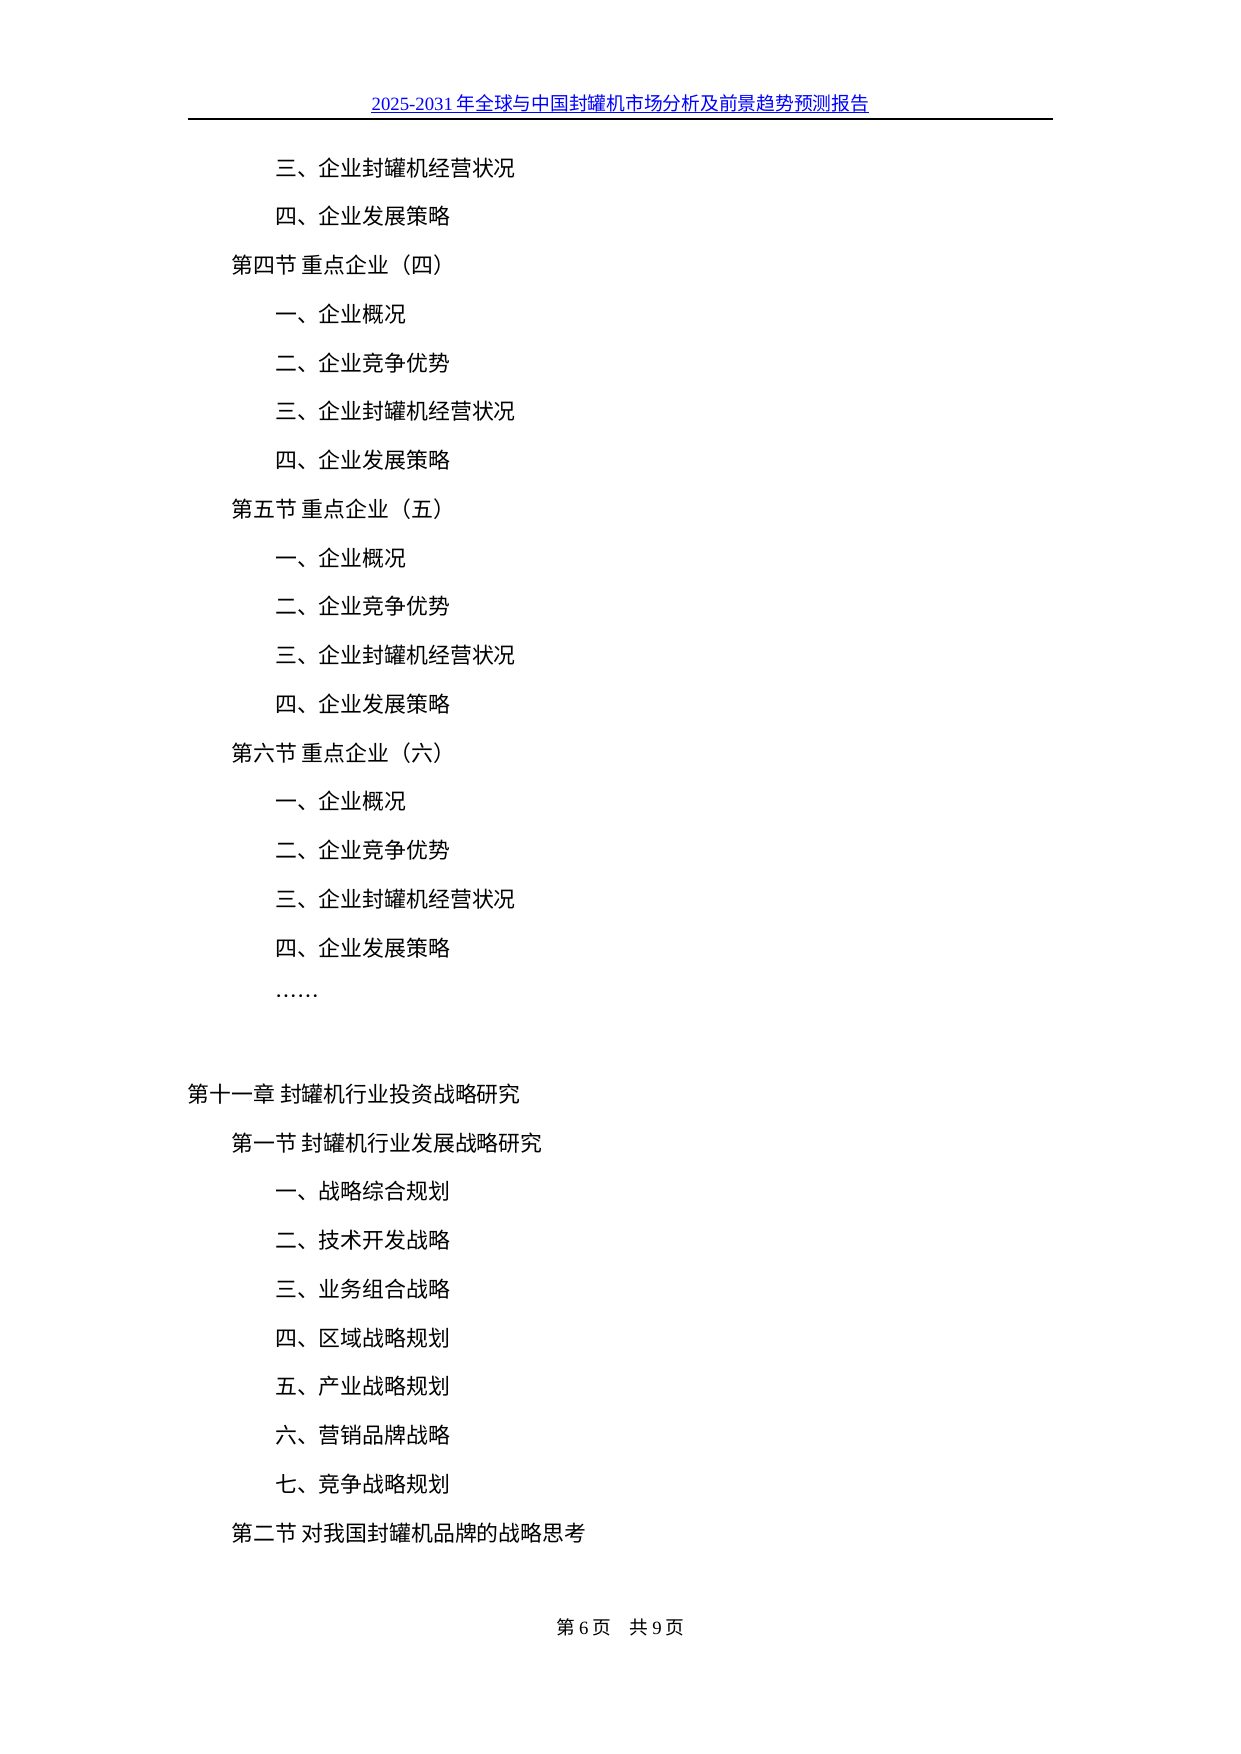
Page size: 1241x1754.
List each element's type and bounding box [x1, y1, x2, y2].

text [187, 150, 1053, 1548]
